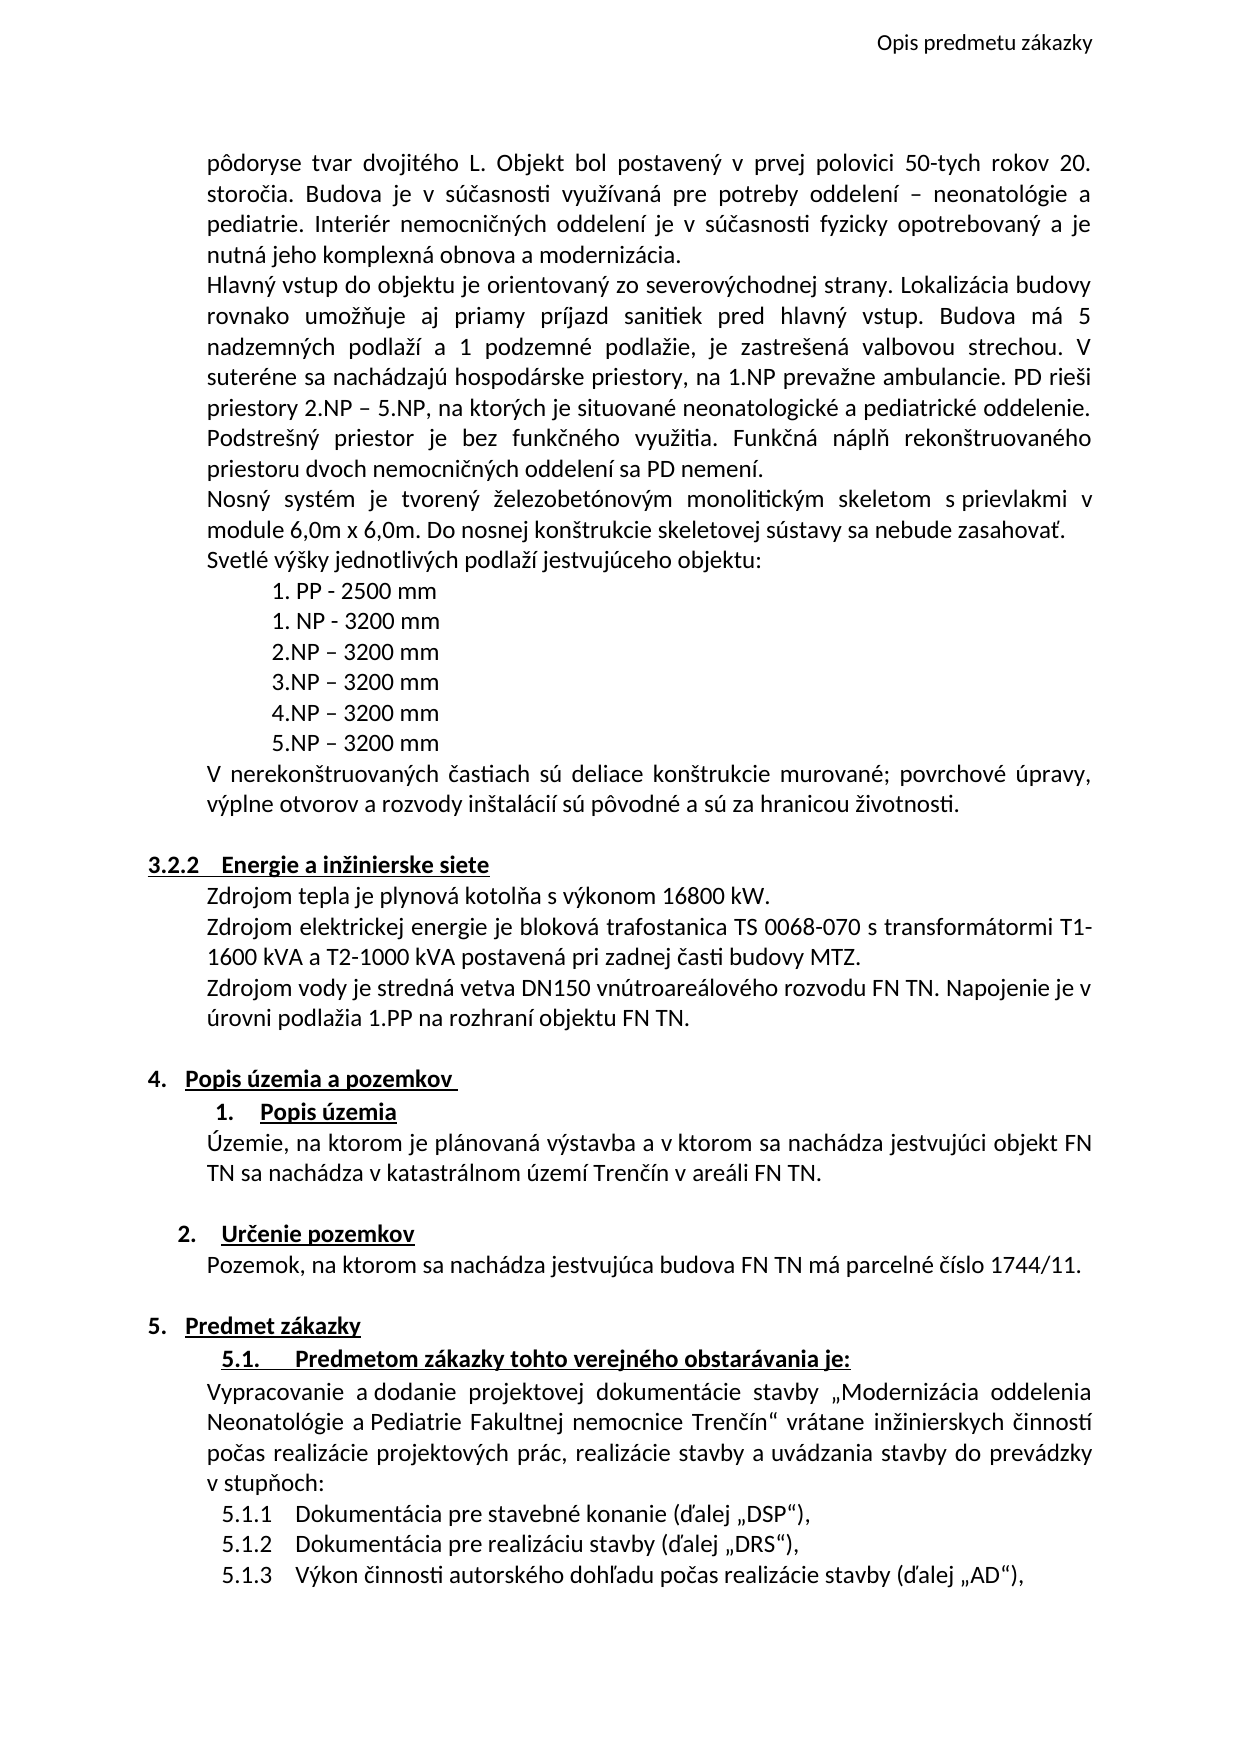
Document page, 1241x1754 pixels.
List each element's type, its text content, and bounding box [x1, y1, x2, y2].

text Vypracovanie a dodanie projektovej dokumentácie stavby „Modernizácia oddelenia Neonatológie a Pediatrie Fakultnej nemocnice Trenčín“ vrátane inžinierskych činností počas realizácie projektových prác, realizácie stavby a uvádzania stavby do prevádzky v stupňoch: [207, 1376, 1093, 1498]
text 4.NP – 3200 mm [207, 697, 1093, 727]
text Hlavný vstup do objektu je orientovaný zo severovýchodnej strany. Lokalizácia budovy rovnako umožňuje aj priamy príjazd sanitiek pred hlavný vstup. Budova má 5 nadzemných podlaží a 1 podzemné podlažie, je zastrešená valbovou strechou. V suteréne sa nachádzajú hospodárske priestory, na 1.NP prevažne ambulancie. PD rieši priestory 2.NP – 5.NP, na ktorých je situované neonatologické a pediatrické oddelenie. Podstrešný priestor je bez funkčného využitia. Funkčná náplň rekonštruovaného priestoru dvoch nemocničných oddelení sa PD nemení. [207, 270, 1093, 483]
list Popis územia a pozemkov [148, 1063, 1093, 1094]
text 1. NP - 3200 mm [207, 605, 1093, 636]
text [207, 148, 1093, 270]
list Popis územia [215, 1096, 1093, 1127]
text Zdrojom tepla je plynová kotolňa s výkonom 16800 kW. [207, 880, 1093, 911]
list Predmet zákazky [148, 1310, 1093, 1340]
list Dokumentácia pre stavebné konanie (ďalej „DSP“), [221, 1498, 1093, 1528]
list Dokumentácia pre realizáciu stavby (ďalej „DRS“), [221, 1528, 1093, 1559]
list 5.1. Predmetom zákazky tohto verejného obstarávania je: [221, 1343, 1093, 1373]
text Zdrojom elektrickej energie je bloková trafostanica TS 0068-070 s transformátormi T1-1600 kVA a T2-1000 kVA postavená pri zadnej časti budovy MTZ. [207, 911, 1093, 972]
text Nosný systém je tvorený železobetónovým monolitickým skeletom s prievlakmi v module 6,0m x 6,0m. Do nosnej konštrukcie skeletovej sústavy sa nebude zasahovať. [207, 483, 1093, 544]
text 5.NP – 3200 mm [207, 727, 1093, 758]
text Svetlé výšky jednotlivých podlaží jestvujúceho objektu: [207, 544, 1093, 575]
list Výkon činnosti autorského dohľadu počas realizácie stavby (ďalej „AD“), [221, 1559, 1093, 1589]
text Územie, na ktorom je plánovaná výstavba a v ktorom sa nachádza jestvujúci objekt FN TN sa nachádza v katastrálnom území Trenčín v areáli FN TN. [207, 1127, 1093, 1188]
text 1. PP - 2500 mm [207, 575, 1093, 605]
text 3.2.2 Energie a inžinierske siete [148, 849, 1093, 880]
text 3.NP – 3200 mm [207, 666, 1093, 697]
text 2.NP – 3200 mm [207, 636, 1093, 666]
text V nerekonštruovaných častiach sú deliace konštrukcie murované; povrchové úpravy, výplne otvorov a rozvody inštalácií sú pôvodné a sú za hranicou životnosti. [207, 758, 1093, 819]
text Zdrojom vody je stredná vetva DN150 vnútroareálového rozvodu FN TN. Napojenie je v úrovni podlažia 1.PP na rozhraní objektu FN TN. [207, 972, 1093, 1033]
text Pozemok, na ktorom sa nachádza jestvujúca budova FN TN má parcelné číslo 1744/11. [207, 1249, 1093, 1279]
list Určenie pozemkov [177, 1218, 1093, 1249]
